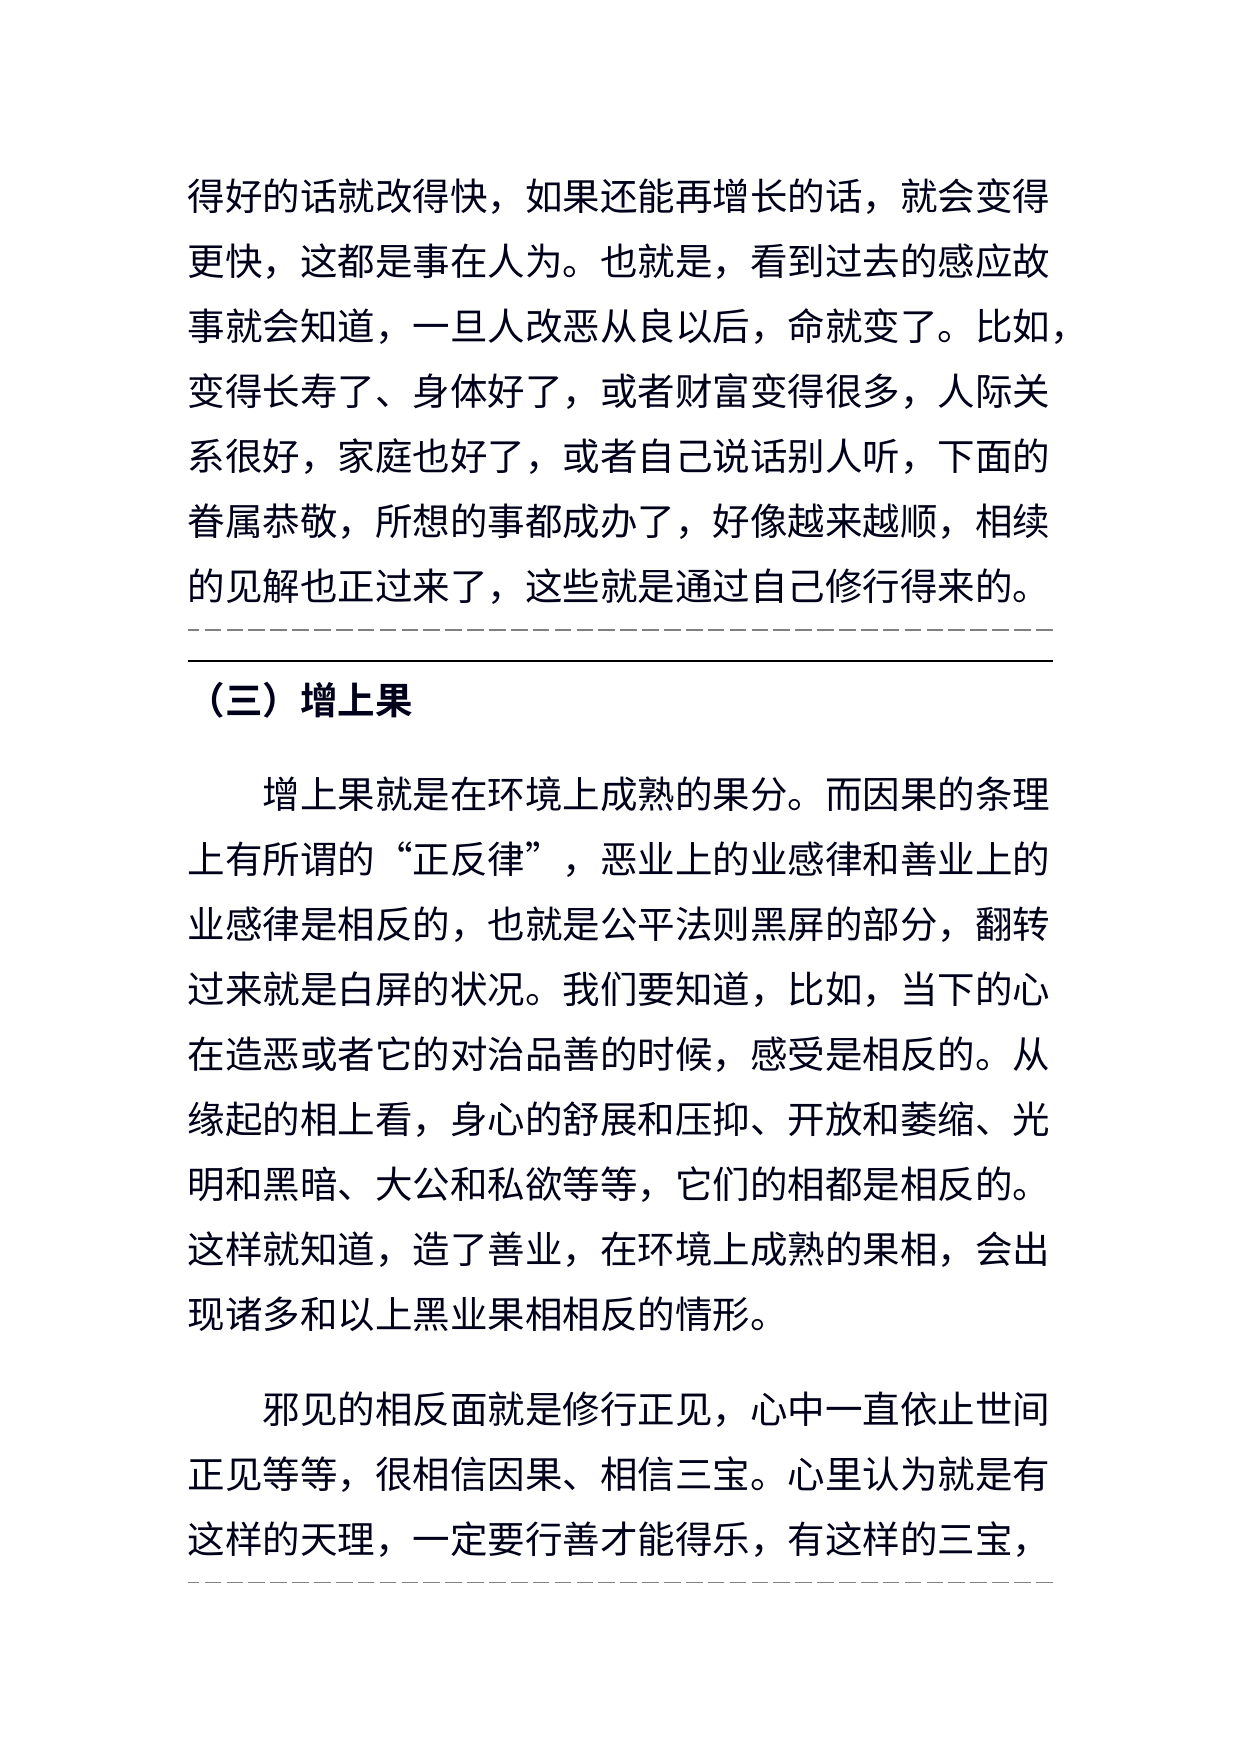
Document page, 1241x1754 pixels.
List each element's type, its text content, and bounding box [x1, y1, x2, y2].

text 增上果就是在环境上成熟的果分。而因果的条理上有所谓的“正反律”，恶业上的业感律和善业上的业感律是相反的，也就是公平法则黑屏的部分，翻转过来就是白屏的状况。我们要知道，比如，当下的心在造恶或者它的对治品善的时候，感受是相反的。从缘起的相上看，身心的舒展和压抑、开放和萎缩、光明和黑暗、大公和私欲等等，它们的相都是相反的。这样就知道，造了善业，在环境上成熟的果相，会出现诸多和以上黑业果相相反的情形。 [187, 760, 1053, 1345]
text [187, 162, 1053, 631]
text （三）增上果 [187, 661, 1053, 731]
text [187, 1374, 1053, 1583]
